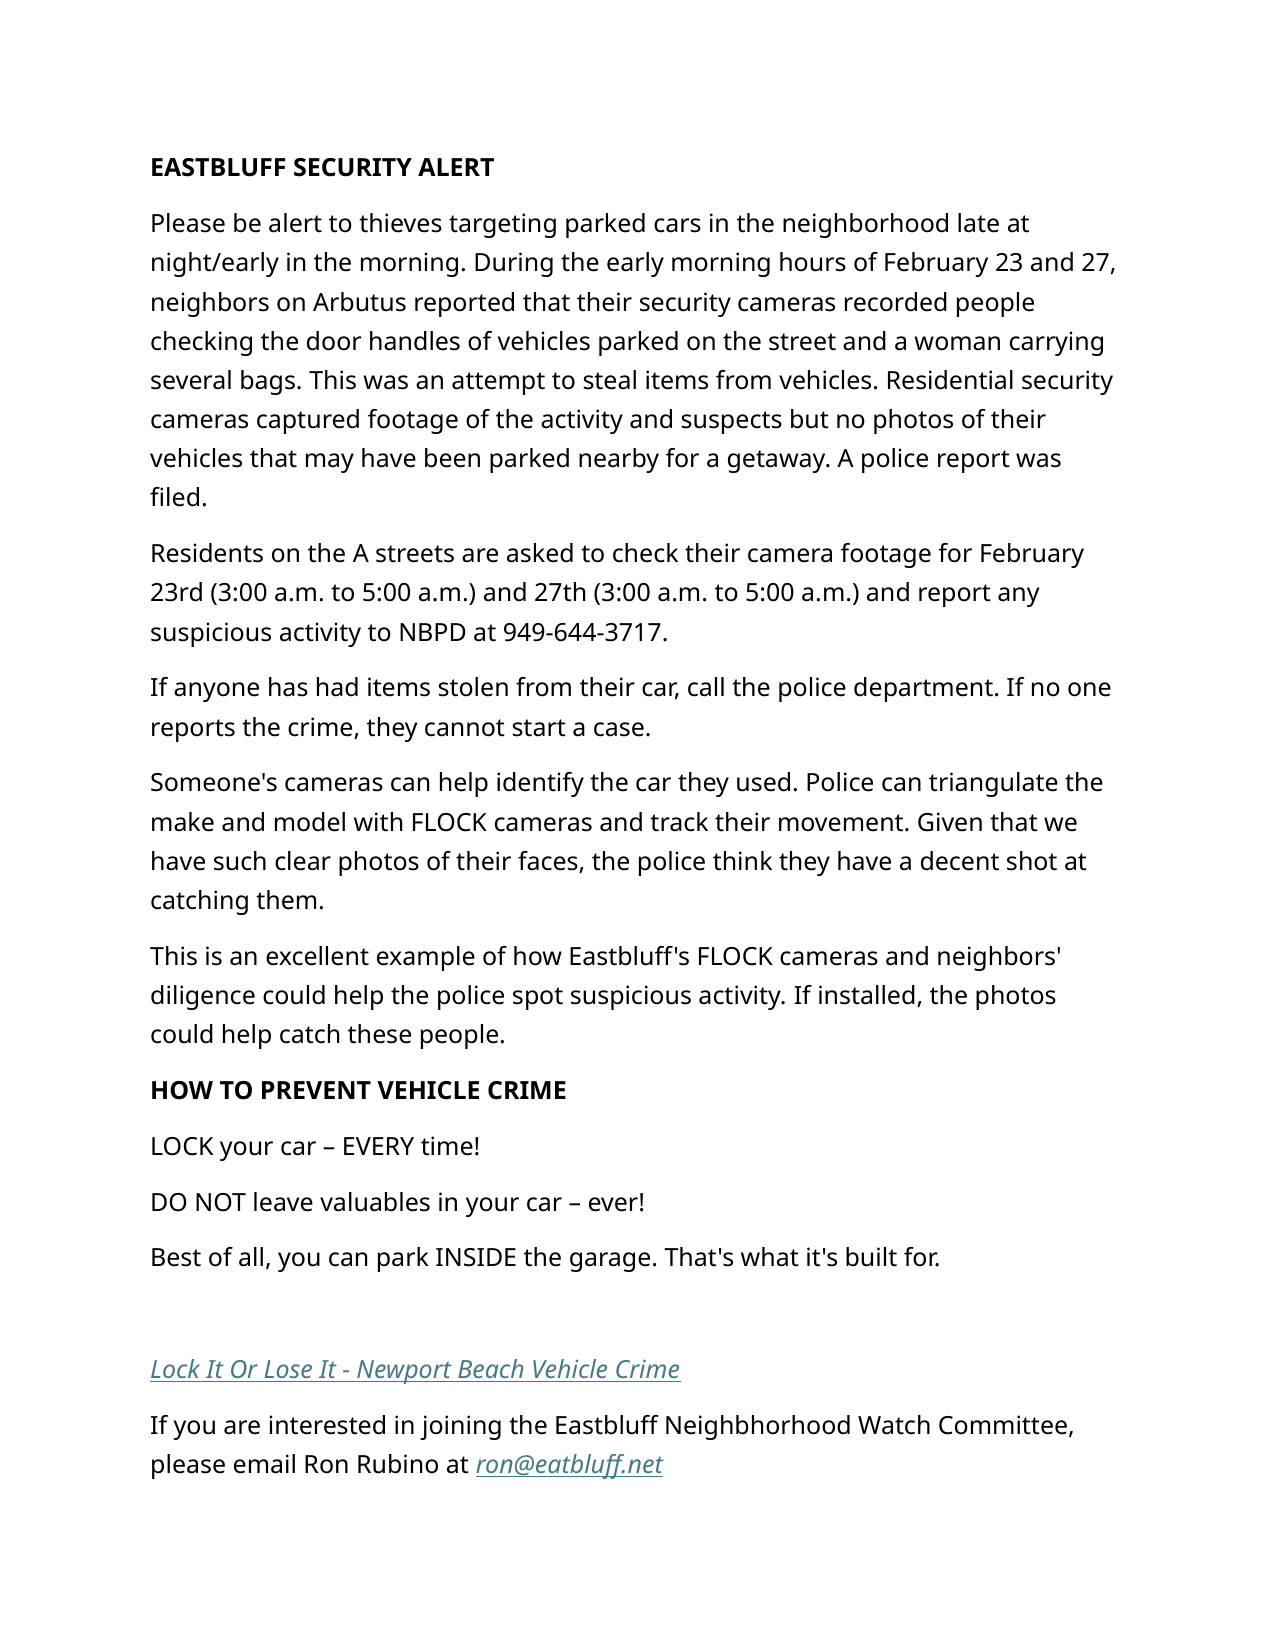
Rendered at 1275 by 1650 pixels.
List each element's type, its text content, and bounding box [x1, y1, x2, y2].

text Best of all, you can park INSIDE the garage. That's what it's built for. [150, 1240, 1125, 1274]
text Someone's cameras can help identify the car they used. Police can triangulate the make and model with FLOCK cameras and track their movement. Given that we have such clear photos of their faces, the police think they have a decent shot at catching them. [150, 765, 1125, 917]
text LOCK your car – EVERY time! [150, 1128, 1125, 1162]
text If anyone has had items stolen from their car, call the police department. If no one reports the crime, they cannot start a case. [150, 670, 1125, 743]
text Lock It Or Lose It - Newport Beach Vehicle Crime [150, 1352, 1125, 1386]
text Please be alert to thieves targeting parked cars in the neighborhood late at night/early in the morning. During the early morning hours of February 23 and 27, neighbors on Arbutus reported that their security cameras recorded people checking the door handles of vehicles parked on the street and a woman carrying several bags. This was an attempt to steal items from vehicles. Residential security cameras captured footage of the activity and suspects but no photos of their vehicles that may have been parked nearby for a getaway. A police report was filed. [150, 206, 1125, 514]
text This is an excellent example of how Eastbluff's FLOCK cameras and neighbors' diligence could help the police spot suspicious activity. If installed, the photos could help catch these people. [150, 938, 1125, 1051]
text EASTBLUFF SECURITY ALERT [150, 150, 1125, 184]
text HOW TO PREVENT VEHICLE CRIME [150, 1072, 1125, 1107]
text Residents on the A streets are asked to check their camera footage for February 23rd (3:00 a.m. to 5:00 a.m.) and 27th (3:00 a.m. to 5:00 a.m.) and report any suspicious activity to NBPD at 949-644-3717. [150, 536, 1125, 648]
text If you are interested in joining the Eastbluff Neighbhorhood Watch Committee, please email Ron Rubino at ron@eatbluff.net [150, 1407, 1125, 1481]
text DO NOT leave valuables in your car – ever! [150, 1184, 1125, 1218]
